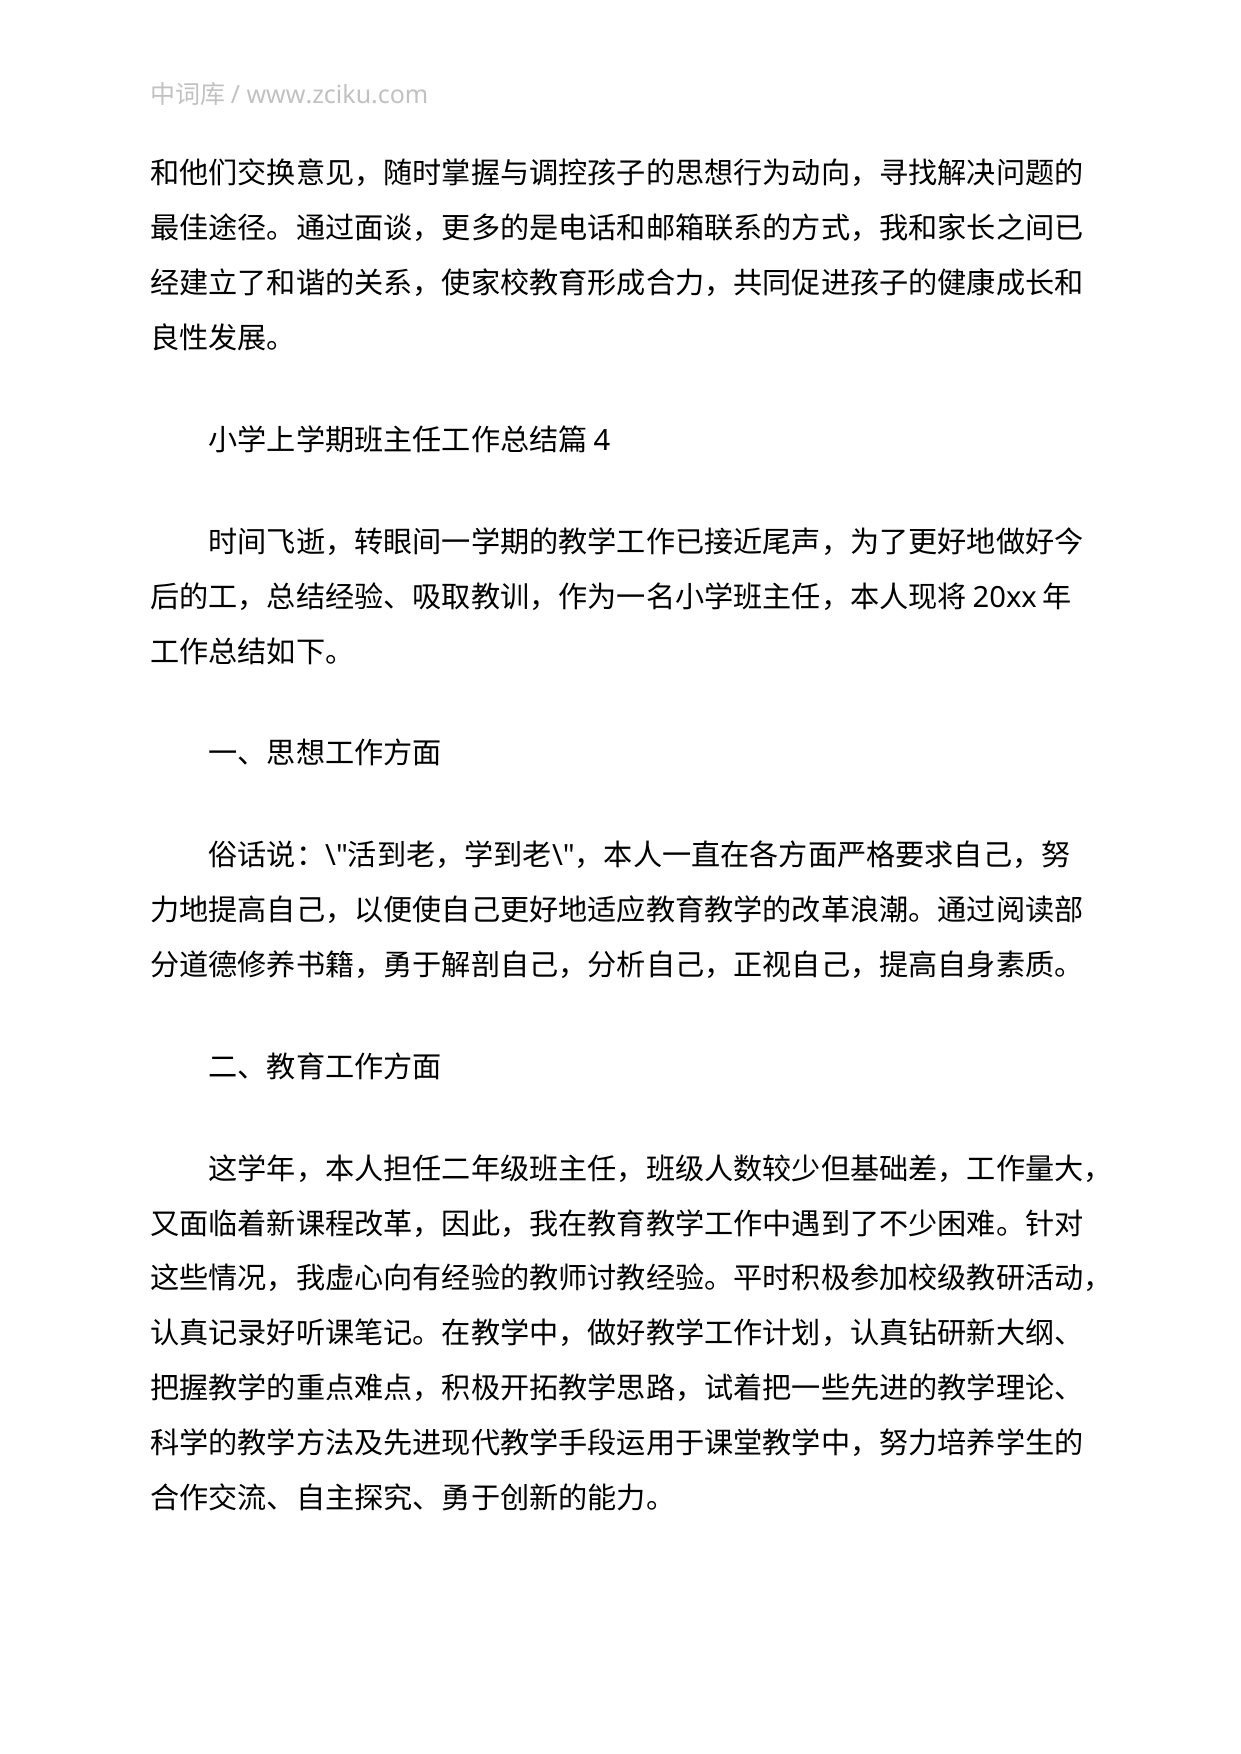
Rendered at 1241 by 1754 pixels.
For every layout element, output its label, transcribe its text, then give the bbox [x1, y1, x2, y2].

text 小学上学期班主任工作总结篇4 [150, 416, 1090, 459]
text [150, 150, 1090, 357]
text 一、思想工作方面 [150, 730, 1090, 772]
text 二、教育工作方面 [150, 1043, 1090, 1086]
text 这学年，本人担任二年级班主任，班级人数较少但基础差，工作量大，又面临着新课程改革，因此，我在教育教学工作中遇到了不少困难。针对这些情况，我虚心向有经验的教师讨教经验。平时积极参加校级教研活动，认真记录好听课笔记。在教学中，做好教学工作计划，认真钻研新大纲、把握教学的重点难点，积极开拓教学思路，试着把一些先进的教学理论、科学的教学方法及先进现代教学手段运用于课堂教学中，努力培养学生的合作交流、自主探究、勇于创新的能力。 [150, 1145, 1090, 1517]
text 俗话说：\"活到老，学到老\"，本人一直在各方面严格要求自己，努力地提高自己，以便使自己更好地适应教育教学的改革浪潮。通过阅读部分道德修养书籍，勇于解剖自己，分析自己，正视自己，提高自身素质。 [150, 832, 1090, 984]
text 时间飞逝，转眼间一学期的教学工作已接近尾声，为了更好地做好今后的工，总结经验、吸取教训，作为一名小学班主任，本人现将20xx年工作总结如下。 [150, 518, 1090, 671]
